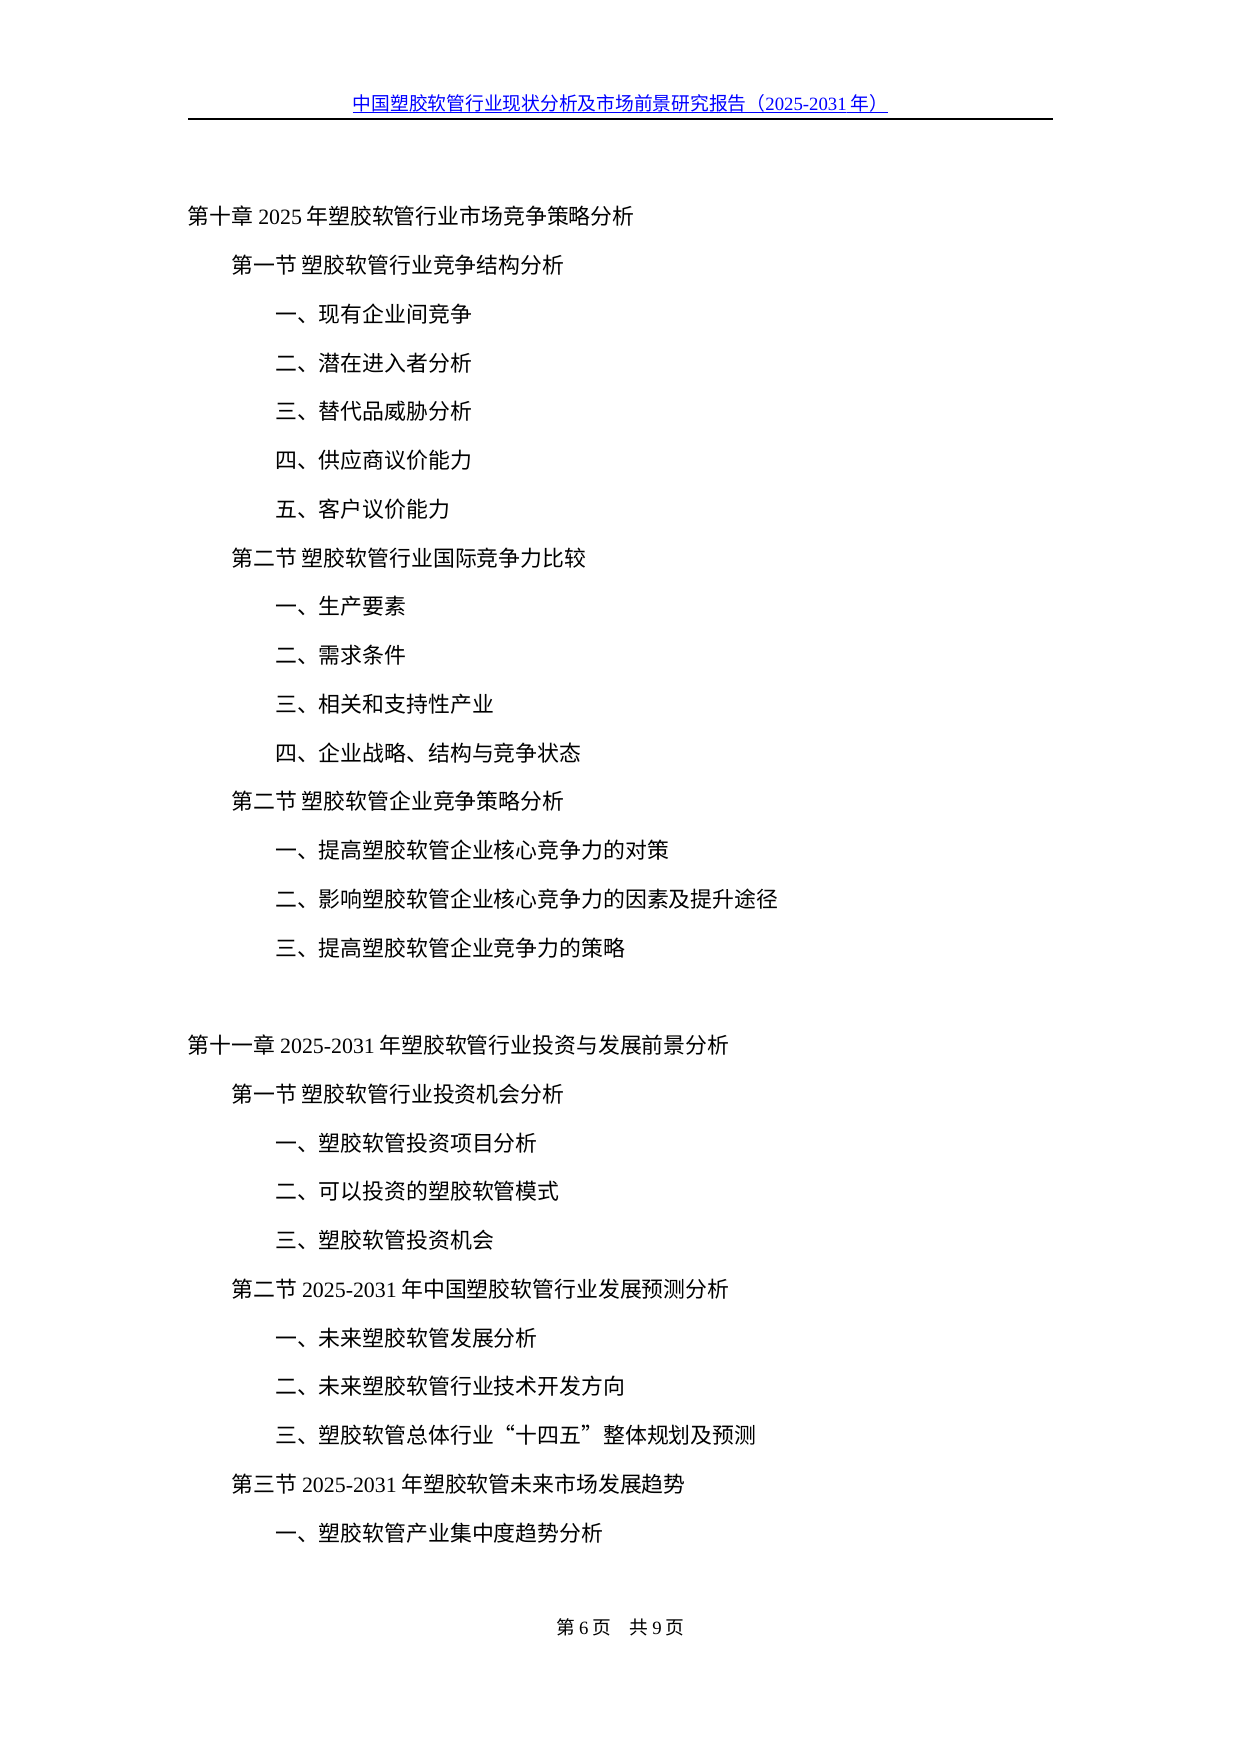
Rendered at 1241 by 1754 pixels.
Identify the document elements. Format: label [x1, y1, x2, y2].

text [187, 150, 1053, 1548]
